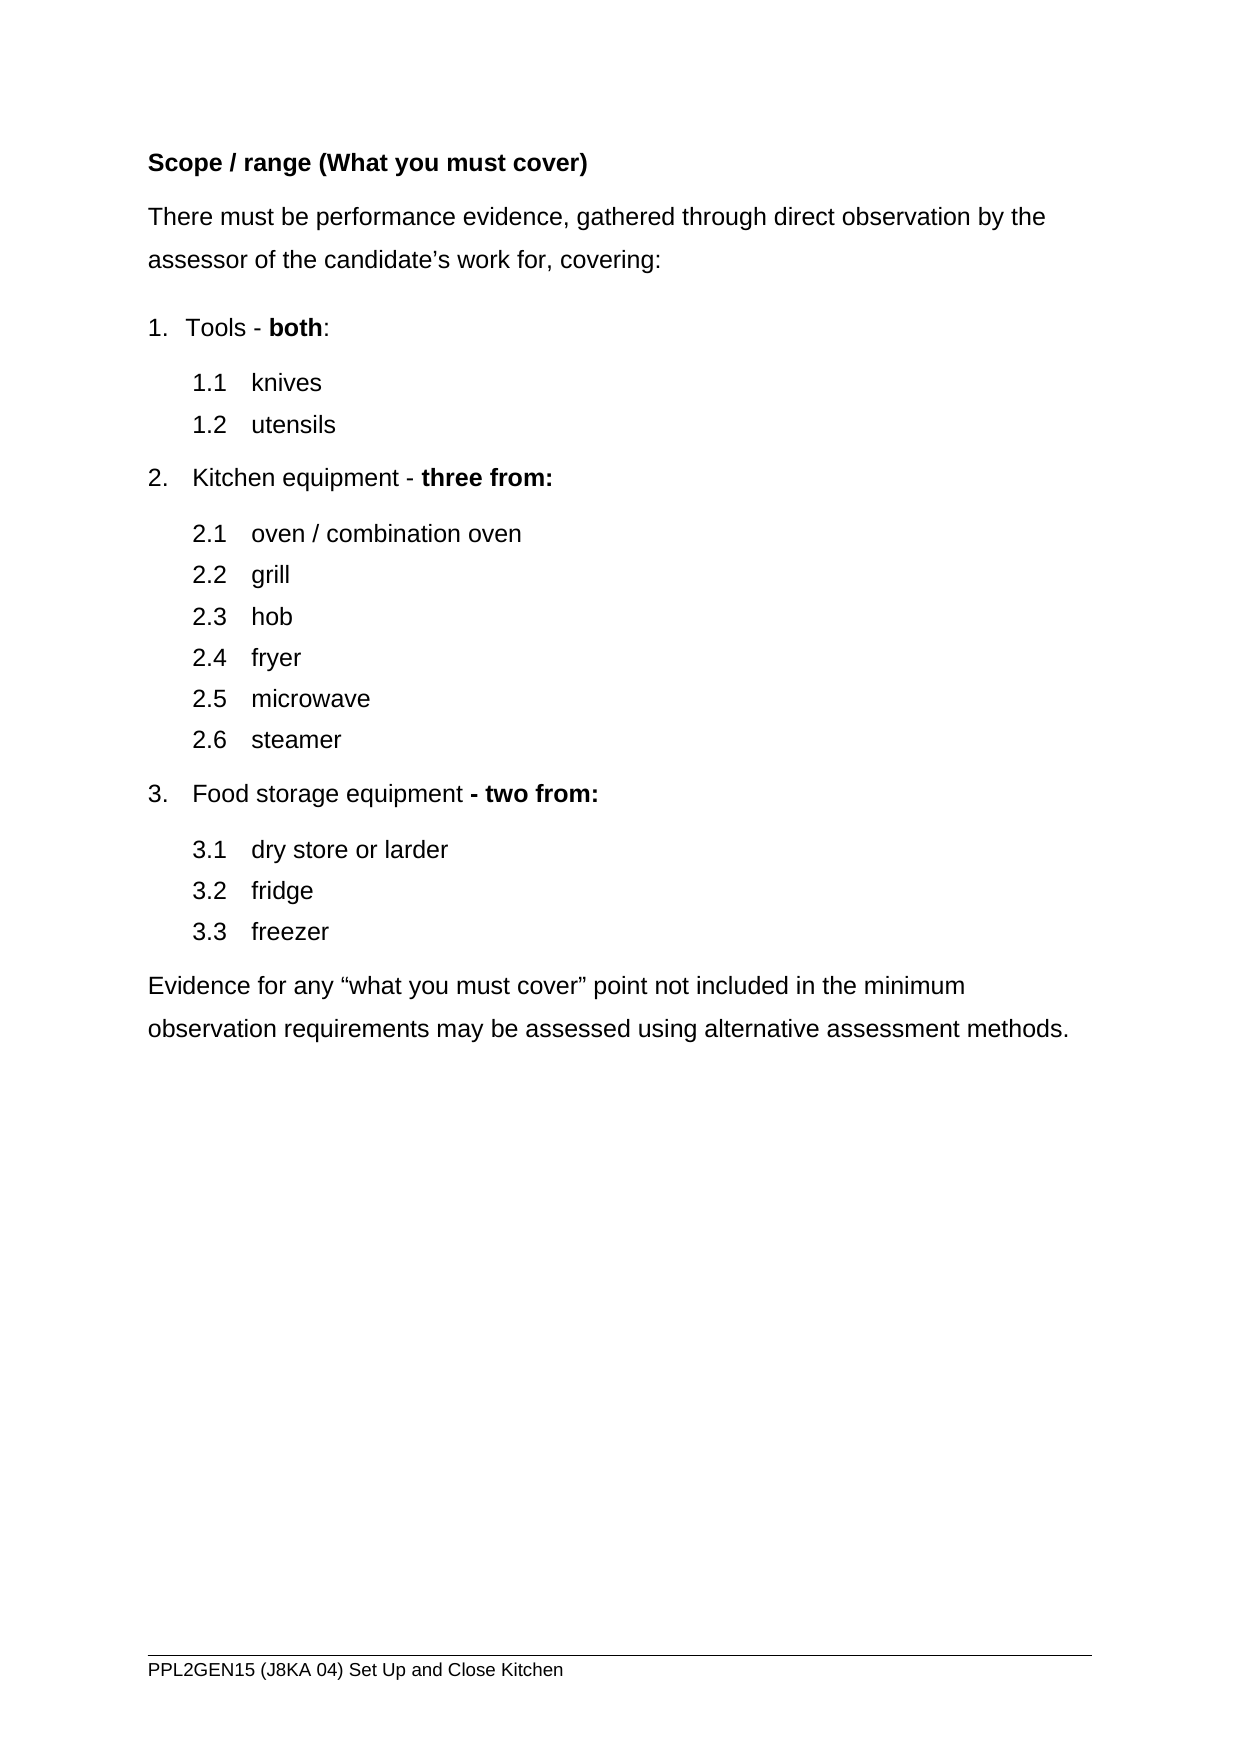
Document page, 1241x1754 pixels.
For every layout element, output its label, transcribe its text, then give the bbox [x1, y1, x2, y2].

list Tools - both: [148, 313, 1092, 341]
list 3.2 fridge [192, 876, 1092, 904]
list 2.4 fryer [192, 643, 1092, 671]
list 2.5 microwave [192, 684, 1092, 713]
text There must be performance evidence, gathered through direct observation by the assessor of the candidate’s work for, covering: [148, 201, 1092, 273]
list 2.3 hob [192, 601, 1092, 630]
list 3.1 dry store or larder [192, 834, 1092, 863]
list Kitchen equipment - three from: [148, 463, 1092, 492]
list 2.6 steamer [192, 725, 1092, 754]
text Evidence for any “what you must cover” point not included in the minimum observation requirements may be assessed using alternative assessment methods. [148, 971, 1092, 1043]
list 2.1 oven / combination oven [192, 519, 1092, 548]
list Food storage equipment - two from: [148, 779, 1092, 808]
list 2.2 grill [192, 560, 1092, 589]
list 3.3 freezer [192, 917, 1092, 946]
subtitle Scope / range (What you must cover) [148, 148, 1092, 176]
list 1.2 utensils [192, 409, 1092, 438]
list 1.1 knives [192, 368, 1092, 397]
